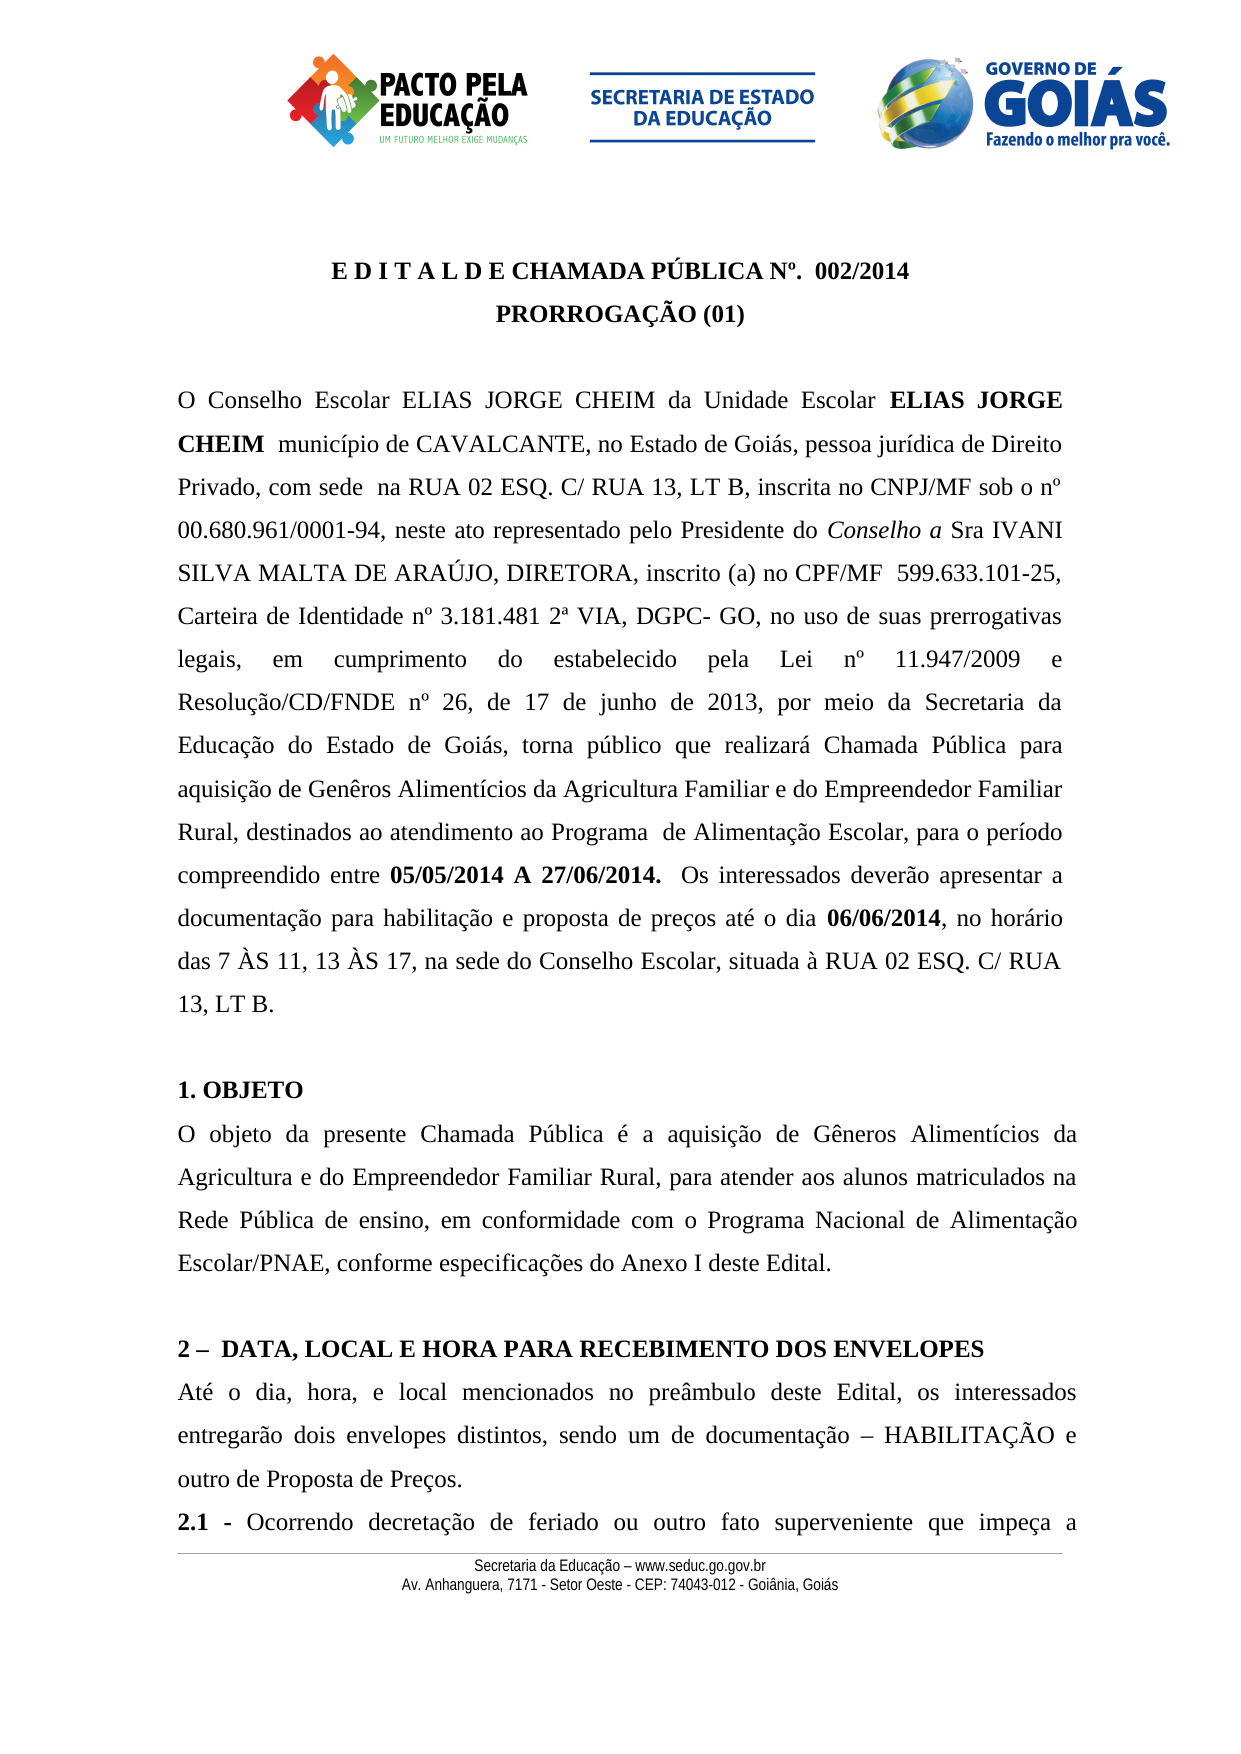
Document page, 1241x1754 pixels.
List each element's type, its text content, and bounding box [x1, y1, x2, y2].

text O Conselho Escolar ELIAS JORGE CHEIM da Unidade Escolar ELIAS JORGE CHEIM município de CAVALCANTE, no Estado de Goiás, pessoa jurídica de Direito Privado, com sede na RUA 02 ESQ. C/ RUA 13, LT B, inscrita no CNPJ/MF sob o nº 00.680.961/0001-94, neste ato representado pelo Presidente do Conselho a Sra IVANI SILVA MALTA DE ARAÚJO, DIRETORA, inscrito (a) no CPF/MF 599.633.101-25, Carteira de Identidade nº 3.181.481 2ª VIA, DGPC- GO, no uso de suas prerrogativas legais, em cumprimento do estabelecido pela Lei nº 11.947/2009 e Resolução/CD/FNDE nº 26, de 17 de junho de 2013, por meio da Secretaria da Educação do Estado de Goiás, torna público que realizará Chamada Pública para aquisição de Genêros Alimentícios da Agricultura Familiar e do Empreendedor Familiar Rural, destinados ao atendimento ao Programa de Alimentação Escolar, para o período compreendido entre 05/05/2014 A 27/06/2014. Os interessados deverão apresentar a documentação para habilitação e proposta de preços até o dia 06/06/2014, no horário das 7 ÀS 11, 13 ÀS 17, na sede do Conselho Escolar, situada à RUA 02 ESQ. C/ RUA 13, LT B. [177, 386, 1063, 1018]
text O objeto da presente Chamada Pública é a aquisição de Gêneros Alimentícios da Agricultura e do Empreendedor Familiar Rural, para atender aos alunos matriculados na Rede Pública de ensino, em conformidade com o Programa Nacional de Alimentação Escolar/PNAE, conforme especificações do Anexo I deste Edital. [177, 1119, 1078, 1277]
picture [278, 50, 1177, 158]
text PRORROGAÇÃO (01) [177, 299, 1063, 328]
text 1. OBJETO [177, 1076, 1078, 1104]
text Até o dia, hora, e local mencionados no preâmbulo deste Edital, os interessados entregarão dois envelopes distintos, sendo um de documentação – HABILITAÇÃO e outro de Proposta de Preços. [177, 1377, 1078, 1492]
text E D I T A L D E CHAMADA PÚBLICA Nº. 002/2014 [177, 256, 1063, 285]
text 2 – DATA, LOCAL E HORA PARA RECEBIMENTO DOS ENVELOPES [177, 1334, 1078, 1363]
